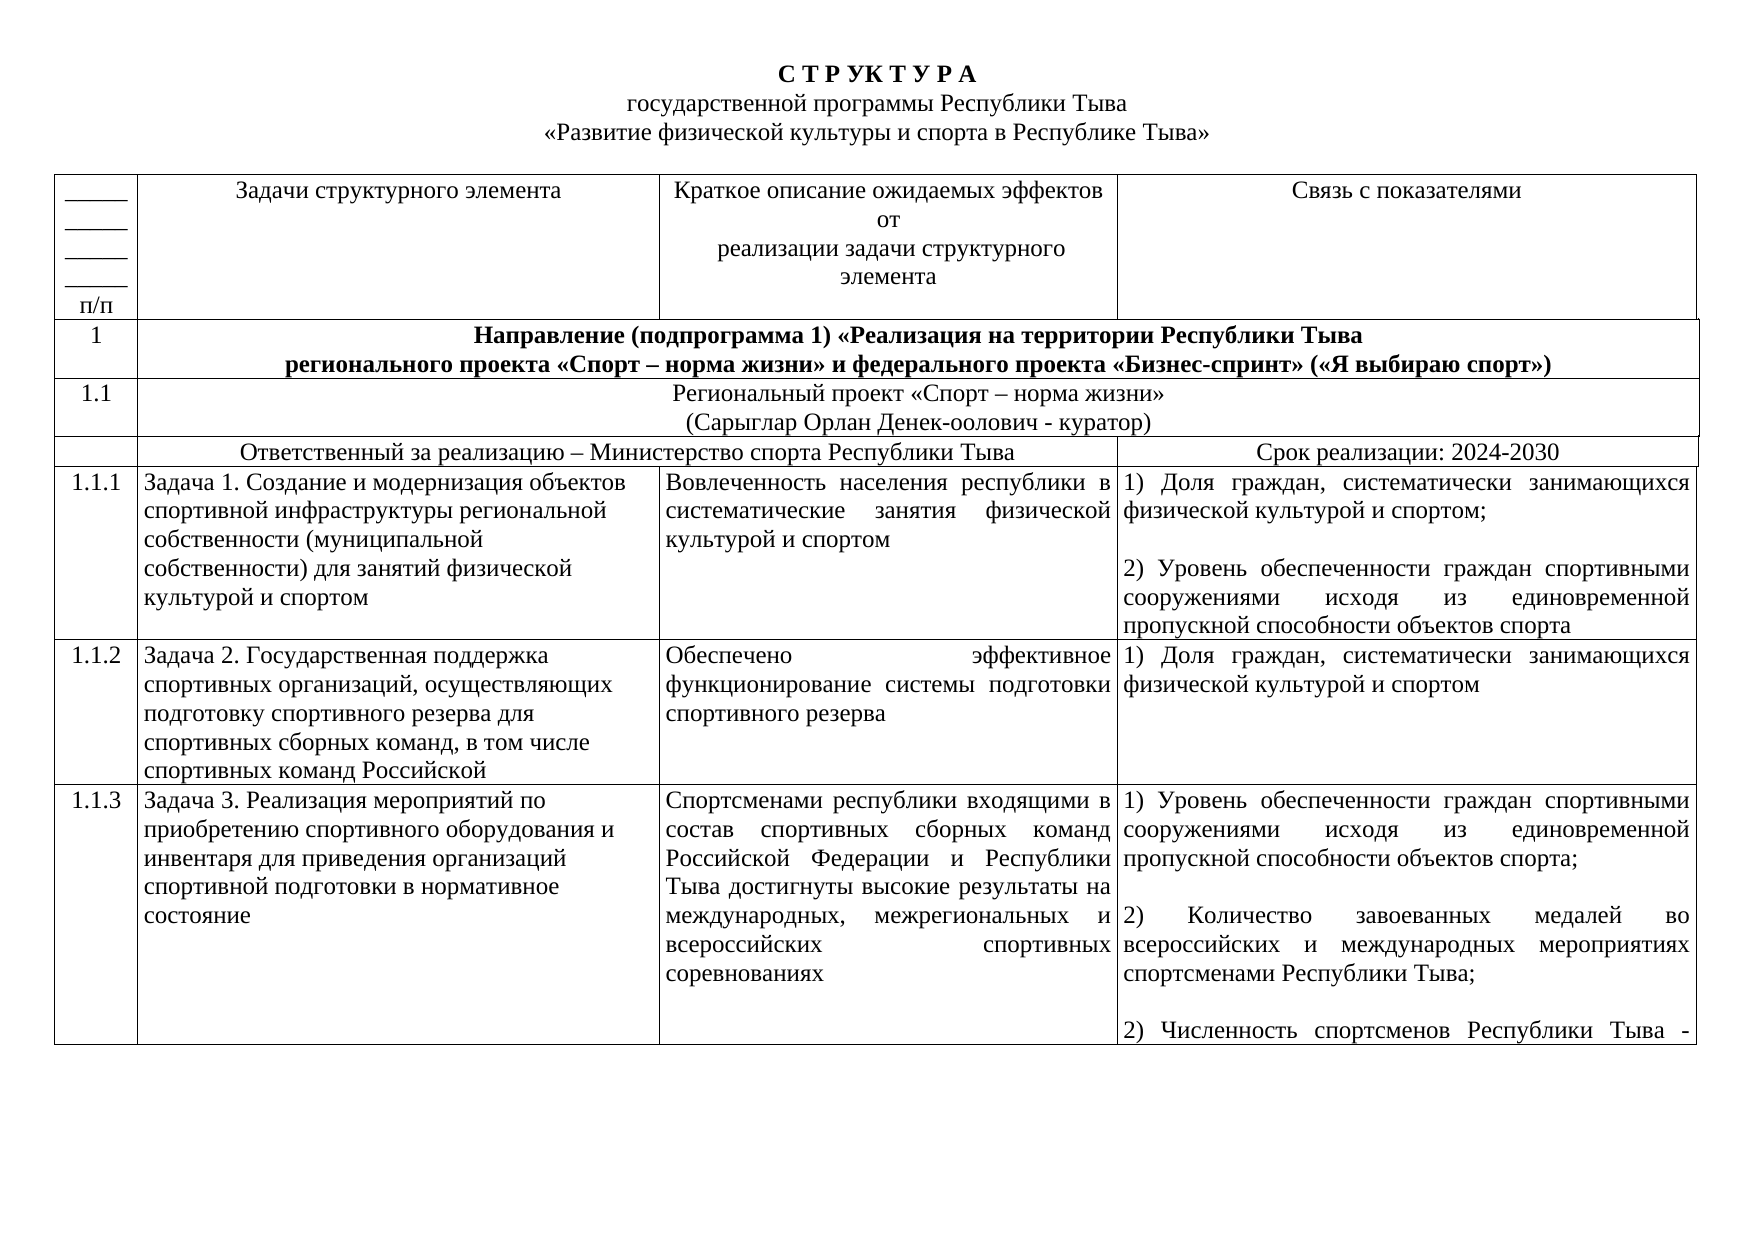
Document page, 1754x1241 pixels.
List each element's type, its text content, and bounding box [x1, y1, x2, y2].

table_cell 1) Доля граждан, систематически занимающихся физической культурой и спортом [1118, 640, 1696, 784]
table_cell 1.1 [55, 379, 137, 436]
table_cell 1) Доля граждан, систематически занимающихся физической культурой и спортом; 2) Уровень обеспеченности граждан спортивными сооружениями исходя из единовременной пропускной способности объектов спорта [1118, 467, 1696, 639]
table_cell [55, 437, 137, 466]
table_cell Срок реализации: 2024-2030 [1118, 437, 1698, 466]
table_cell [138, 785, 659, 1044]
table_header Связь с показателями [1118, 175, 1696, 319]
table_header ____________________ п/п [55, 175, 137, 319]
table_cell Обеспечено эффективное функционирование системы подготовки спортивного резерва [660, 640, 1117, 784]
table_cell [660, 785, 1117, 1044]
table_cell 1.1.2 [55, 640, 137, 784]
table_cell Ответственный за реализацию – Министерство спорта Республики Тыва [138, 437, 1117, 466]
table_cell Региональный проект «Спорт – норма жизни» (Сарыглар Орлан Денек-оолович - куратор) [138, 379, 1699, 436]
table_header Задачи структурного элемента [138, 175, 659, 319]
text «Развитие физической культуры и спорта в Республике Тыва» [118, 117, 1636, 145]
text С Т Р УК Т У Р А [118, 59, 1636, 88]
table_cell Направление (подпрограмма 1) «Реализация на территории Республики Тыва регионального проекта «Спорт – норма жизни» и федерального проекта «Бизнес-спринт» («Я выбираю спорт») [138, 320, 1699, 377]
table_header Краткое описание ожидаемых эффектов от реализации задачи структурного элемента [660, 175, 1117, 319]
table_cell 1.1.3 [55, 785, 137, 1044]
table_cell 1.1.1 [55, 467, 137, 639]
table_cell Вовлеченность населения республики в систематические занятия физической культурой и спортом [660, 467, 1117, 639]
table_cell Задача 2. Государственная поддержка спортивных организаций, осуществляющих подготовку спортивного резерва для спортивных сборных команд, в том числе спортивных команд Российской [138, 640, 659, 784]
text государственной программы Республики Тыва [118, 88, 1636, 117]
table_cell Задача 1. Создание и модернизация объектов спортивной инфраструктуры региональной собственности (муниципальной собственности) для занятий физической культурой и спортом [138, 467, 659, 639]
table_cell 1 [55, 320, 137, 377]
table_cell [1118, 785, 1696, 1044]
